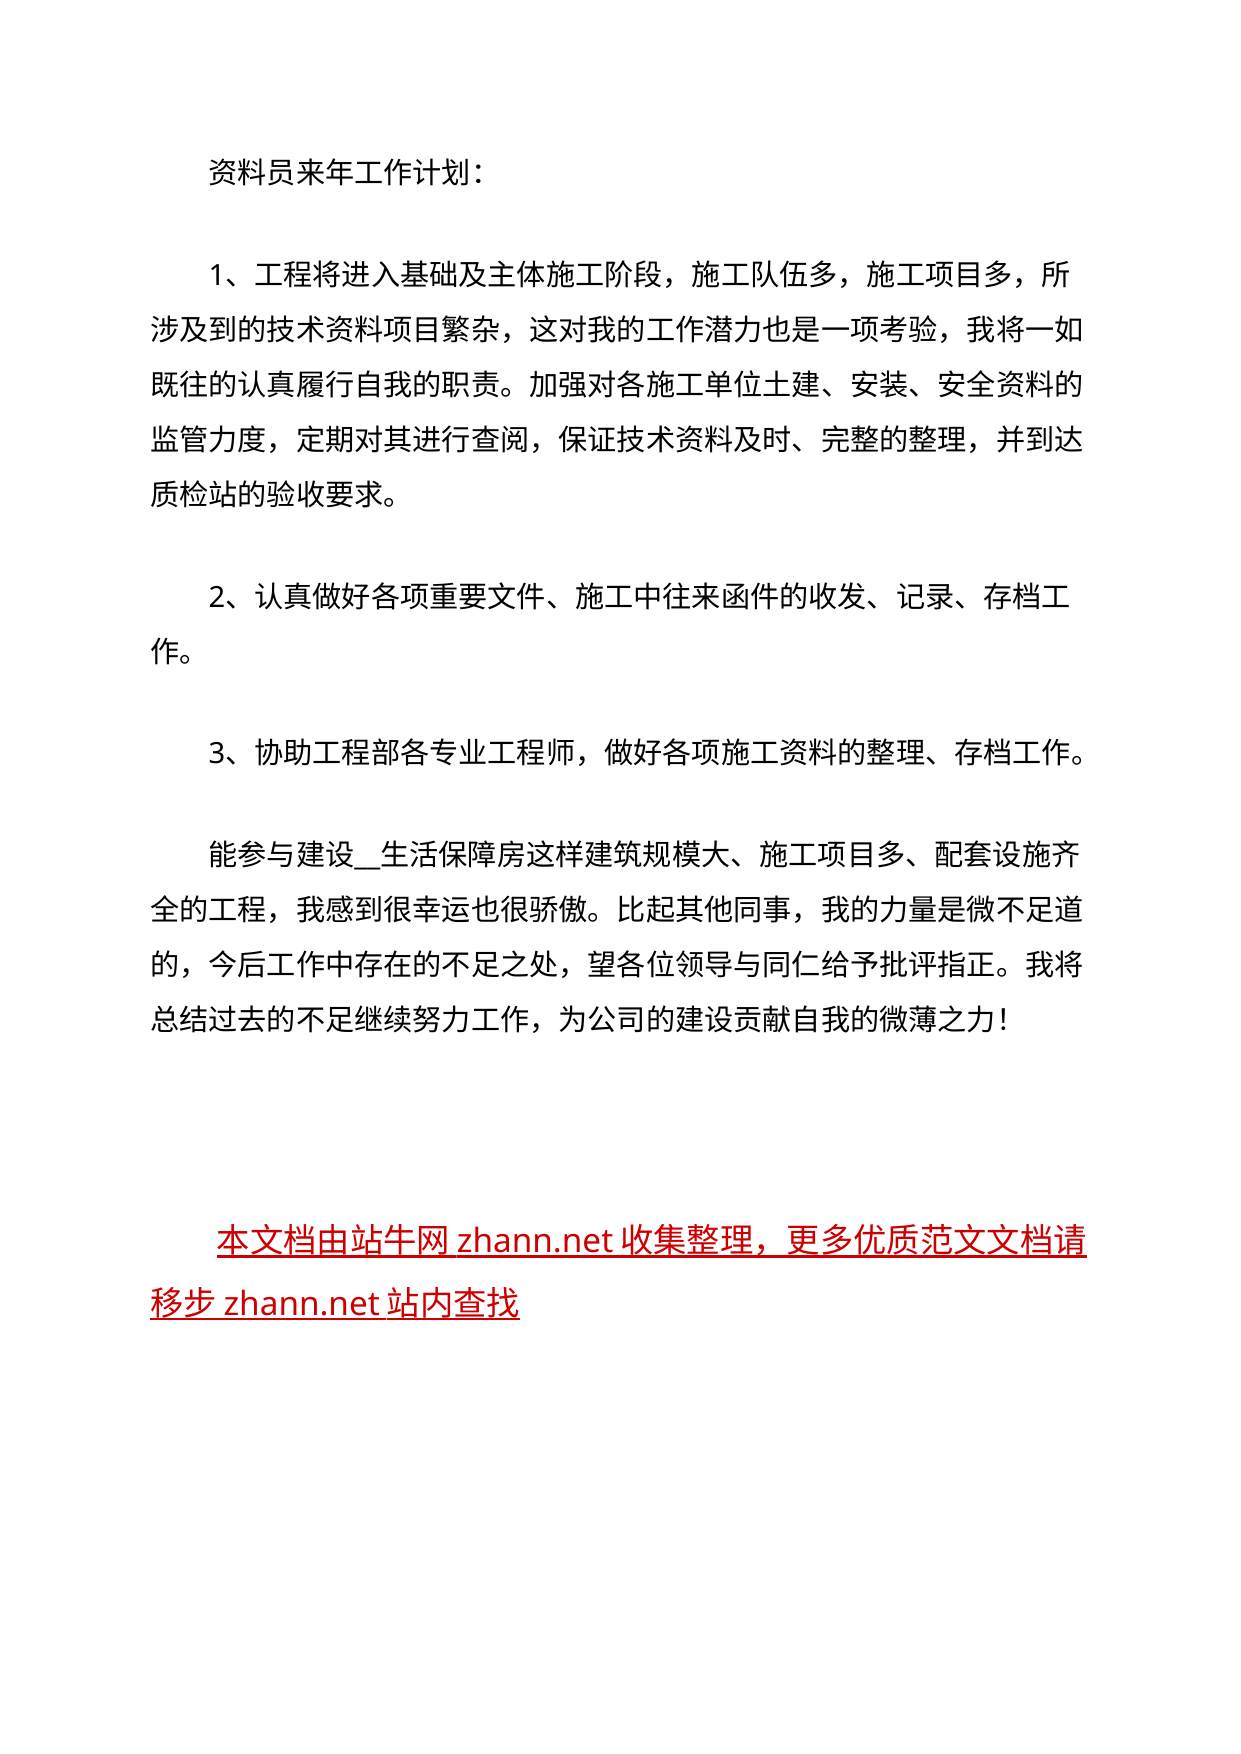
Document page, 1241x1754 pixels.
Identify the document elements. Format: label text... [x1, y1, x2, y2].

text 1、工程将进入基础及主体施工阶段，施工队伍多，施工项目多，所涉及到的技术资料项目繁杂，这对我的工作潜力也是一项考验，我将一如既往的认真履行自我的职责。加强对各施工单位土建、安装、安全资料的监管力度，定期对其进行查阅，保证技术资料及时、完整的整理，并到达质检站的验收要求。 [150, 252, 1090, 514]
text 2、认真做好各项重要文件、施工中往来函件的收发、记录、存档工作。 [150, 573, 1090, 671]
text 能参与建设__生活保障房这样建筑规模大、施工项目多、配套设施齐全的工程，我感到很幸运也很骄傲。比起其他同事，我的力量是微不足道的，今后工作中存在的不足之处，望各位领导与同仁给予批评指正。我将总结过去的不足继续努力工作，为公司的建设贡献自我的微薄之力！ [150, 832, 1090, 1039]
text 本文档由站牛网zhann.net收集整理，更多优质范文文档请移步zhann.net站内查找 [150, 1214, 1090, 1325]
text 3、协助工程部各专业工程师，做好各项施工资料的整理、存档工作。 [150, 730, 1090, 772]
text 资料员来年工作计划： [150, 150, 1090, 192]
